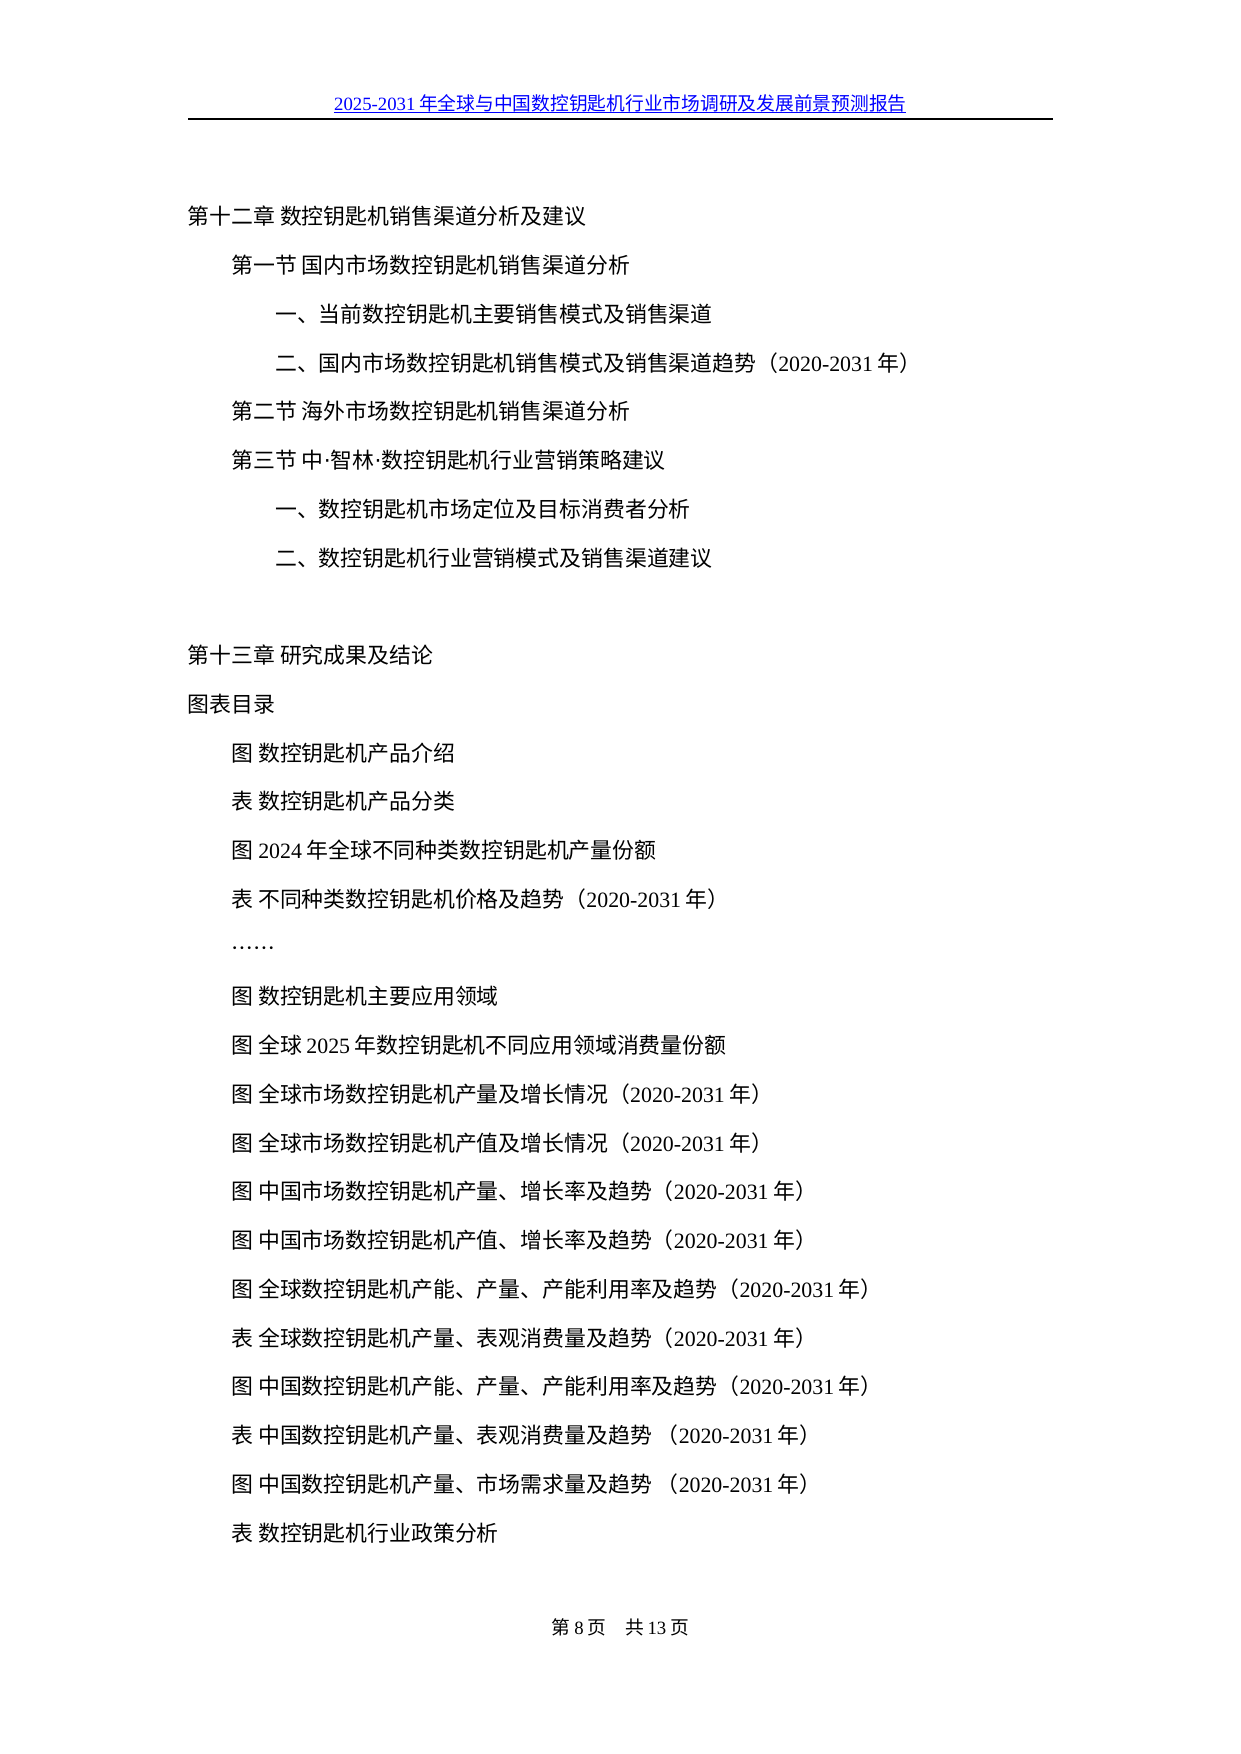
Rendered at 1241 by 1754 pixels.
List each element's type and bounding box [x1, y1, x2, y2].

text [187, 150, 1053, 1548]
